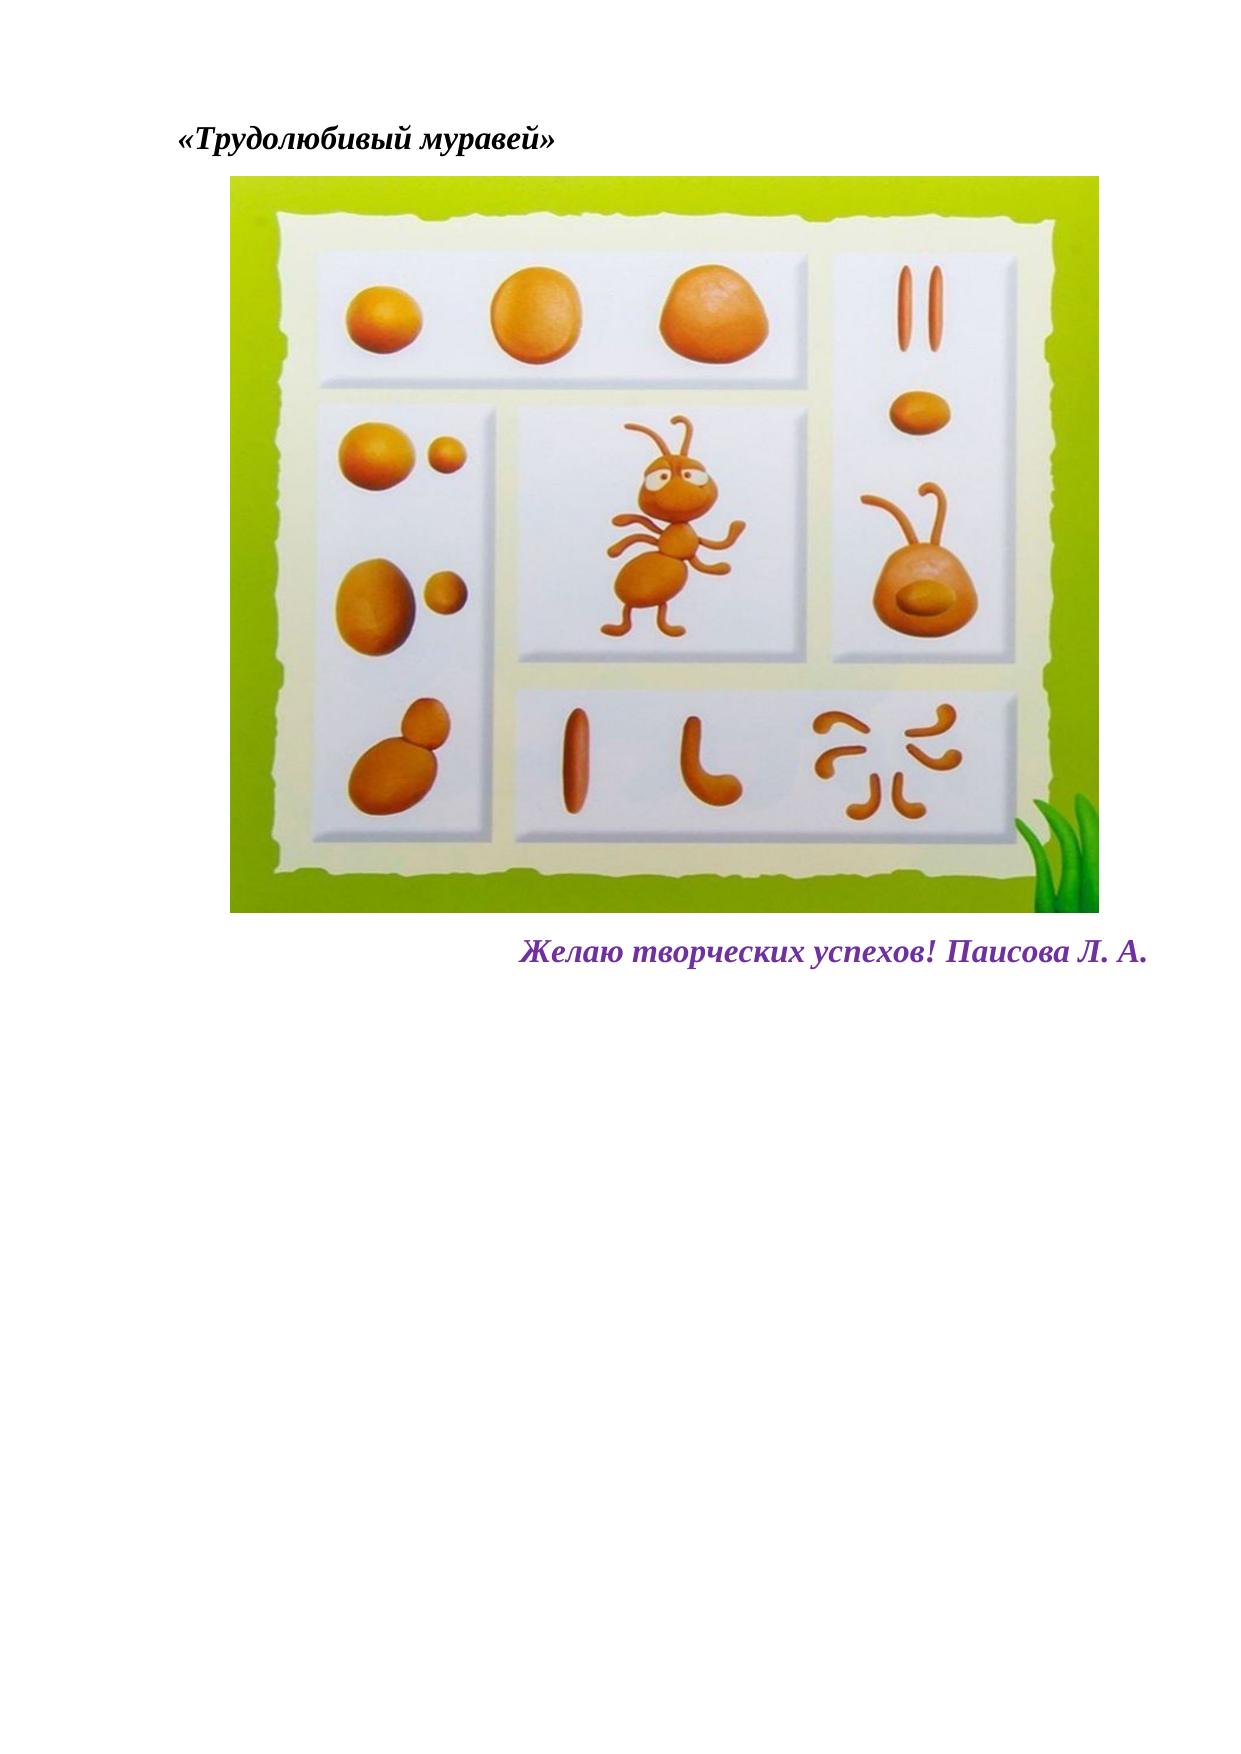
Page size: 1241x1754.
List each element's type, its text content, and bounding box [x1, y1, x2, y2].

text Желаю творческих успехов! Паисова Л. А. [177, 932, 1152, 970]
text «Трудолюбивый муравей» [177, 118, 1152, 156]
picture [230, 176, 1099, 913]
